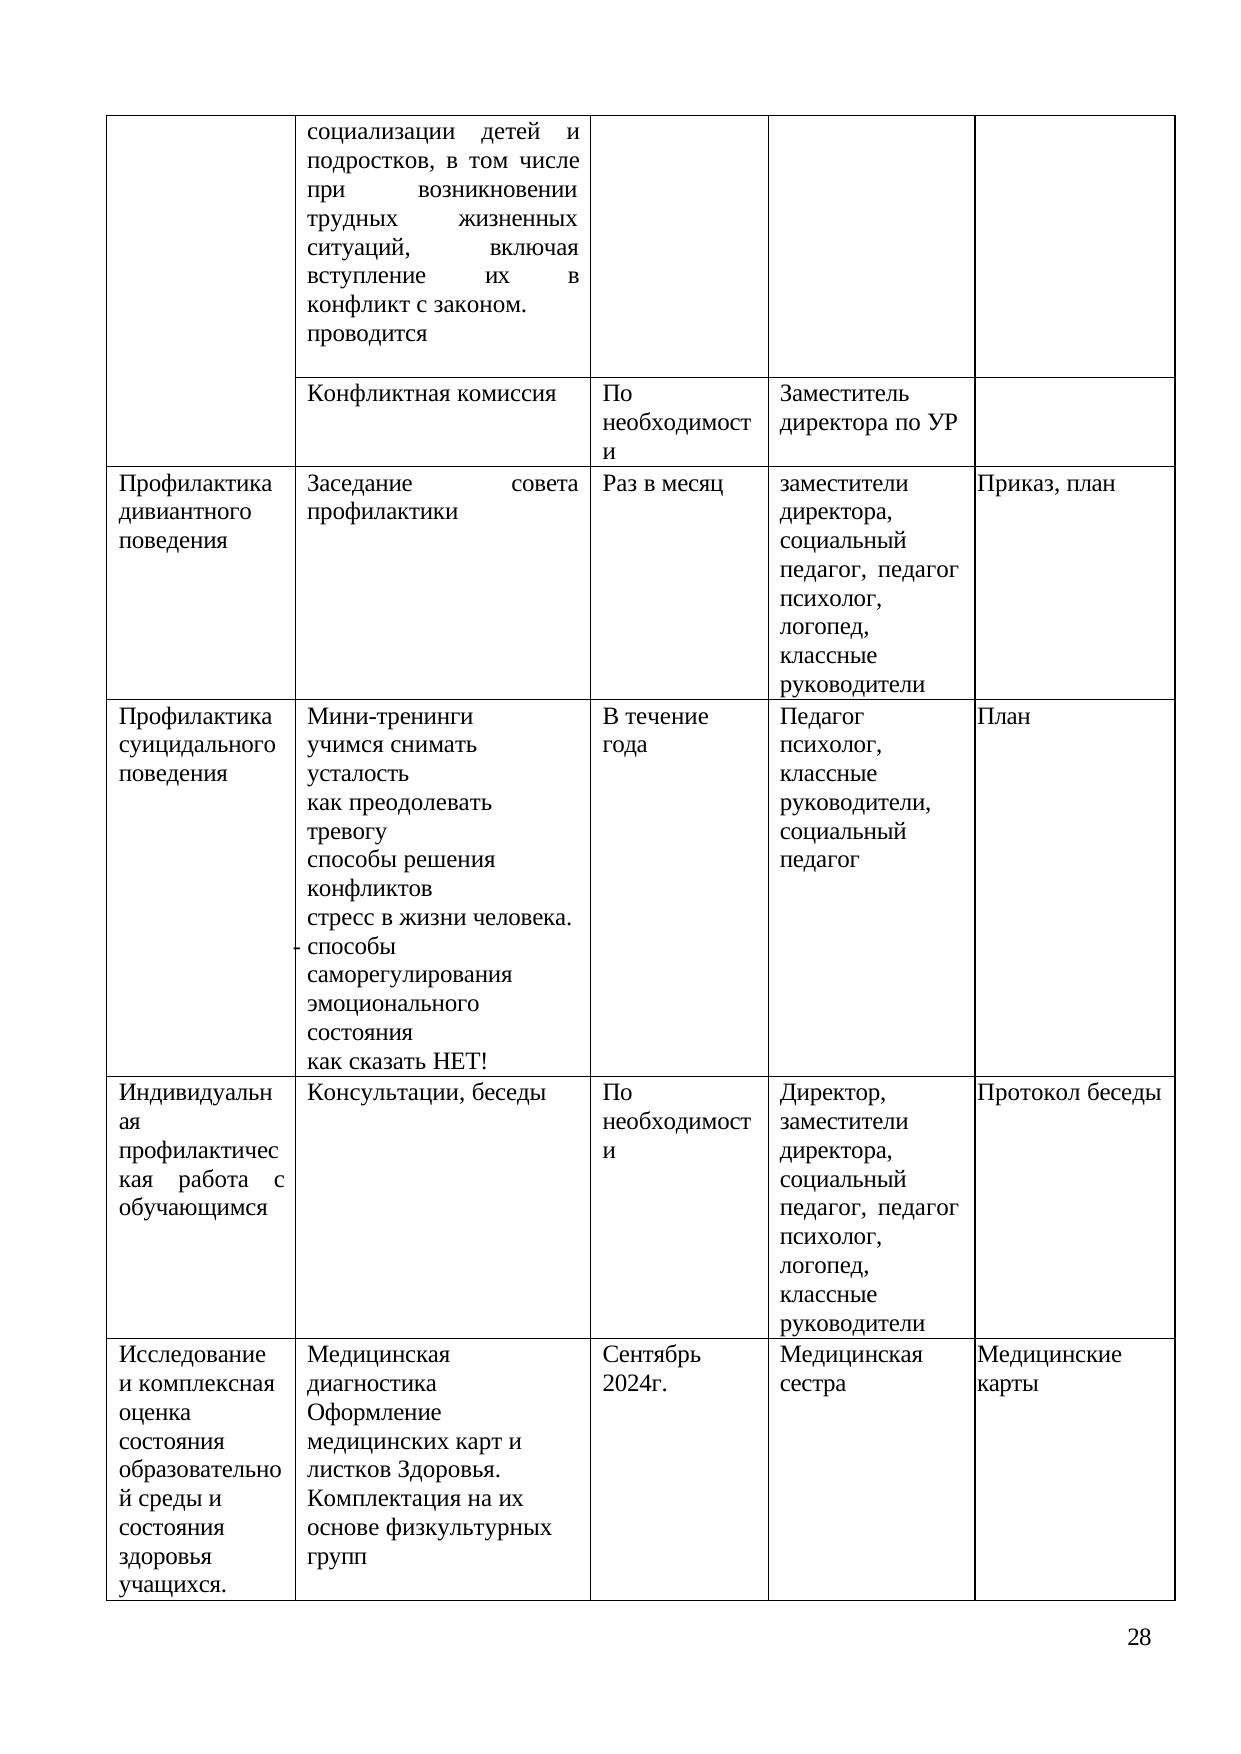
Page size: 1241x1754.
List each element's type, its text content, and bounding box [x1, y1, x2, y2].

table_header [591, 116, 768, 377]
table_cell Профилактика дивиантного поведения [107, 467, 295, 699]
table_cell Директор, заместители директора, социальный педагог, педагог психолог, логопед, классные руководители [769, 1077, 974, 1338]
table_cell заместители директора, социальный педагог, педагог психолог, логопед, классные руководители [769, 467, 974, 699]
table_cell По необходимост и [591, 1077, 768, 1338]
table_cell Медицинская диагностика Оформление медицинских карт и листков Здоровья. Комплектация на их основе физкультурных групп [296, 1339, 590, 1599]
table_cell Приказ, план [976, 467, 1174, 699]
table_cell В течение года [591, 700, 768, 1076]
table_cell Медицинская сестра [769, 1339, 974, 1599]
table_cell План [976, 700, 1174, 1076]
table_cell Мини-тренинги учимся снимать усталость как преодолевать тревогу способы решения конфликтов стресс в жизни человека. - способы саморегулирования эмоционального состояния как сказать НЕТ! [296, 700, 590, 1076]
table_cell По необходимост и [591, 378, 768, 466]
table_header социализации детей и подростков, в том числе при возникновении трудных жизненных ситуаций, включая вступление их в конфликт с законом. проводится [296, 116, 590, 377]
table_header [976, 116, 1174, 377]
table_cell Протокол беседы [976, 1077, 1174, 1338]
table_cell Консультации, беседы [296, 1077, 590, 1338]
table_header [107, 116, 295, 466]
table_cell Профилактика суицидального поведения [107, 700, 295, 1076]
table_cell Исследование и комплексная оценка состояния образовательно й среды и состояния здоровья учащихся. [107, 1339, 295, 1599]
table_cell Заместитель директора по УР [769, 378, 974, 466]
table_cell Сентябрь 2024г. [591, 1339, 768, 1599]
table_cell [976, 378, 1174, 466]
table_cell Медицинские карты [976, 1339, 1174, 1599]
table_cell Педагог психолог, классные руководители, социальный педагог [769, 700, 974, 1076]
table_cell Раз в месяц [591, 467, 768, 699]
table_cell Индивидуальн ая профилактичес кая работа с обучающимся [107, 1077, 295, 1338]
table_cell Заседание совета профилактики [296, 467, 590, 699]
table_header [769, 116, 974, 377]
table_cell Конфликтная комиссия [296, 378, 590, 466]
